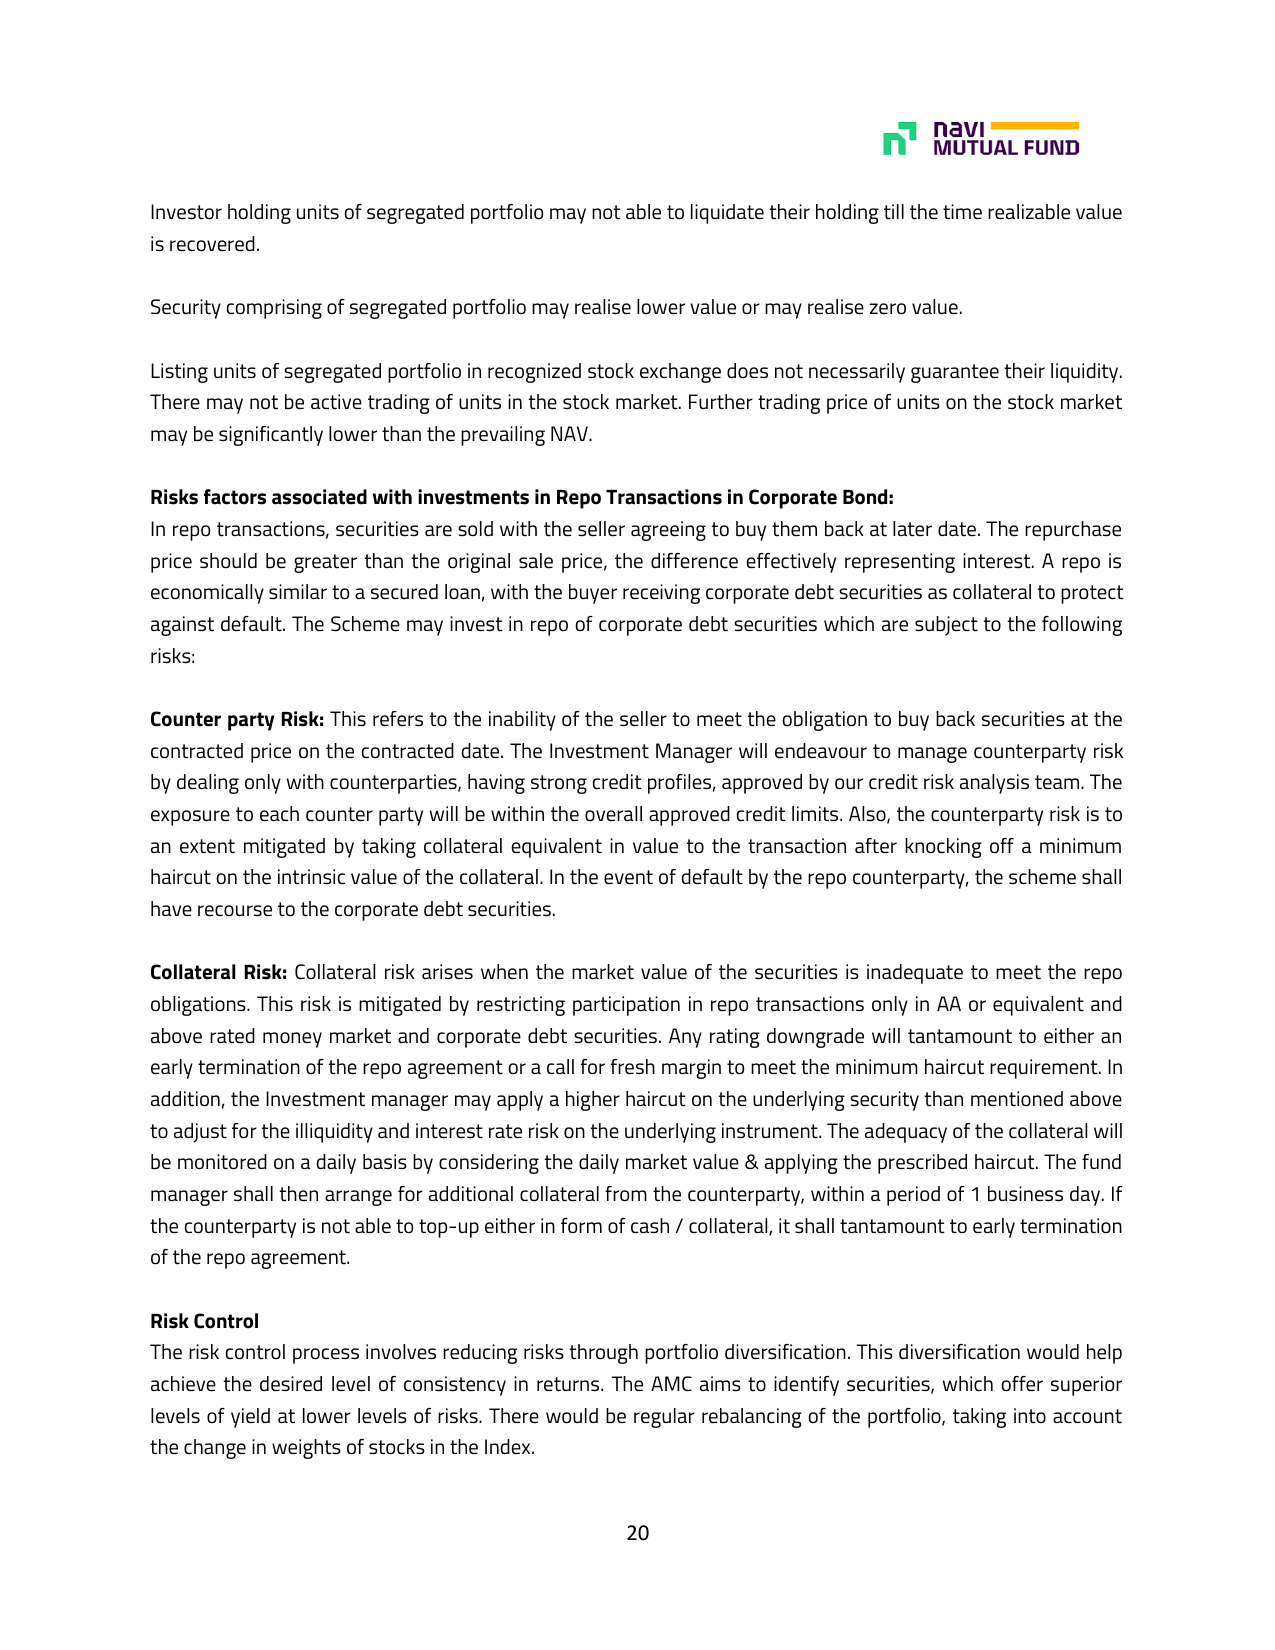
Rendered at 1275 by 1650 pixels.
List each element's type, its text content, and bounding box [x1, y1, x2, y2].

text In repo transactions, securities are sold with the seller agreeing to buy them back at later date. The repurchase price should be greater than the original sale price, the difference effectively representing interest. A repo is economically similar to a secured loan, with the buyer receiving corporate debt securities as collateral to protect against default. The Scheme may invest in repo of corporate debt securities which are subject to the following risks: [150, 513, 1125, 671]
text Collateral Risk: Collateral risk arises when the market value of the securities is inadequate to meet the repo obligations. This risk is mitigated by restricting participation in repo transactions only in AA or equivalent and above rated money market and corporate debt securities. Any rating downgrade will tantamount to either an early termination of the repo agreement or a call for fresh margin to meet the minimum haircut requirement. In addition, the Investment manager may apply a higher haircut on the underlying security than mentioned above to adjust for the illiquidity and interest rate risk on the underlying instrument. The adequacy of the collateral will be monitored on a daily basis by considering the daily market value & applying the prescribed haircut. The fund manager shall then arrange for additional collateral from the counterparty, within a period of 1 business day. If the counterparty is not able to top-up either in form of cash / collateral, it shall tantamount to early termination of the repo agreement. [150, 956, 1125, 1273]
text Security comprising of segregated portfolio may realise lower value or may realise zero value. [150, 291, 1125, 323]
text Counter party Risk: This refers to the inability of the seller to meet the obligation to buy back securities at the contracted price on the contracted date. The Investment Manager will endeavour to manage counterparty risk by dealing only with counterparties, having strong credit profiles, approved by our credit risk analysis team. The exposure to each counter party will be within the overall approved credit limits. Also, the counterparty risk is to an extent mitigated by taking collateral equivalent in value to the transaction after knocking off a minimum haircut on the intrinsic value of the collateral. In the event of default by the repo counterparty, the scheme shall have recourse to the corporate debt securities. [150, 703, 1125, 924]
text Investor holding units of segregated portfolio may not able to liquidate their holding till the time realizable value is recovered. [150, 196, 1125, 259]
text Risk Control [150, 1304, 1125, 1336]
text Risks factors associated with investments in Repo Transactions in Corporate Bond: [150, 481, 1125, 513]
text Listing units of segregated portfolio in recognized stock exchange does not necessarily guarantee their liquidity. There may not be active trading of units in the stock market. Further trading price of units on the stock market may be significantly lower than the prevailing NAV. [150, 354, 1125, 449]
picture [150, 75, 1125, 196]
text The risk control process involves reducing risks through portfolio diversification. This diversification would help achieve the desired level of consistency in returns. The AMC aims to identify securities, which offer superior levels of yield at lower levels of risks. There would be regular rebalancing of the portfolio, taking into account the change in weights of stocks in the Index. [150, 1336, 1125, 1463]
